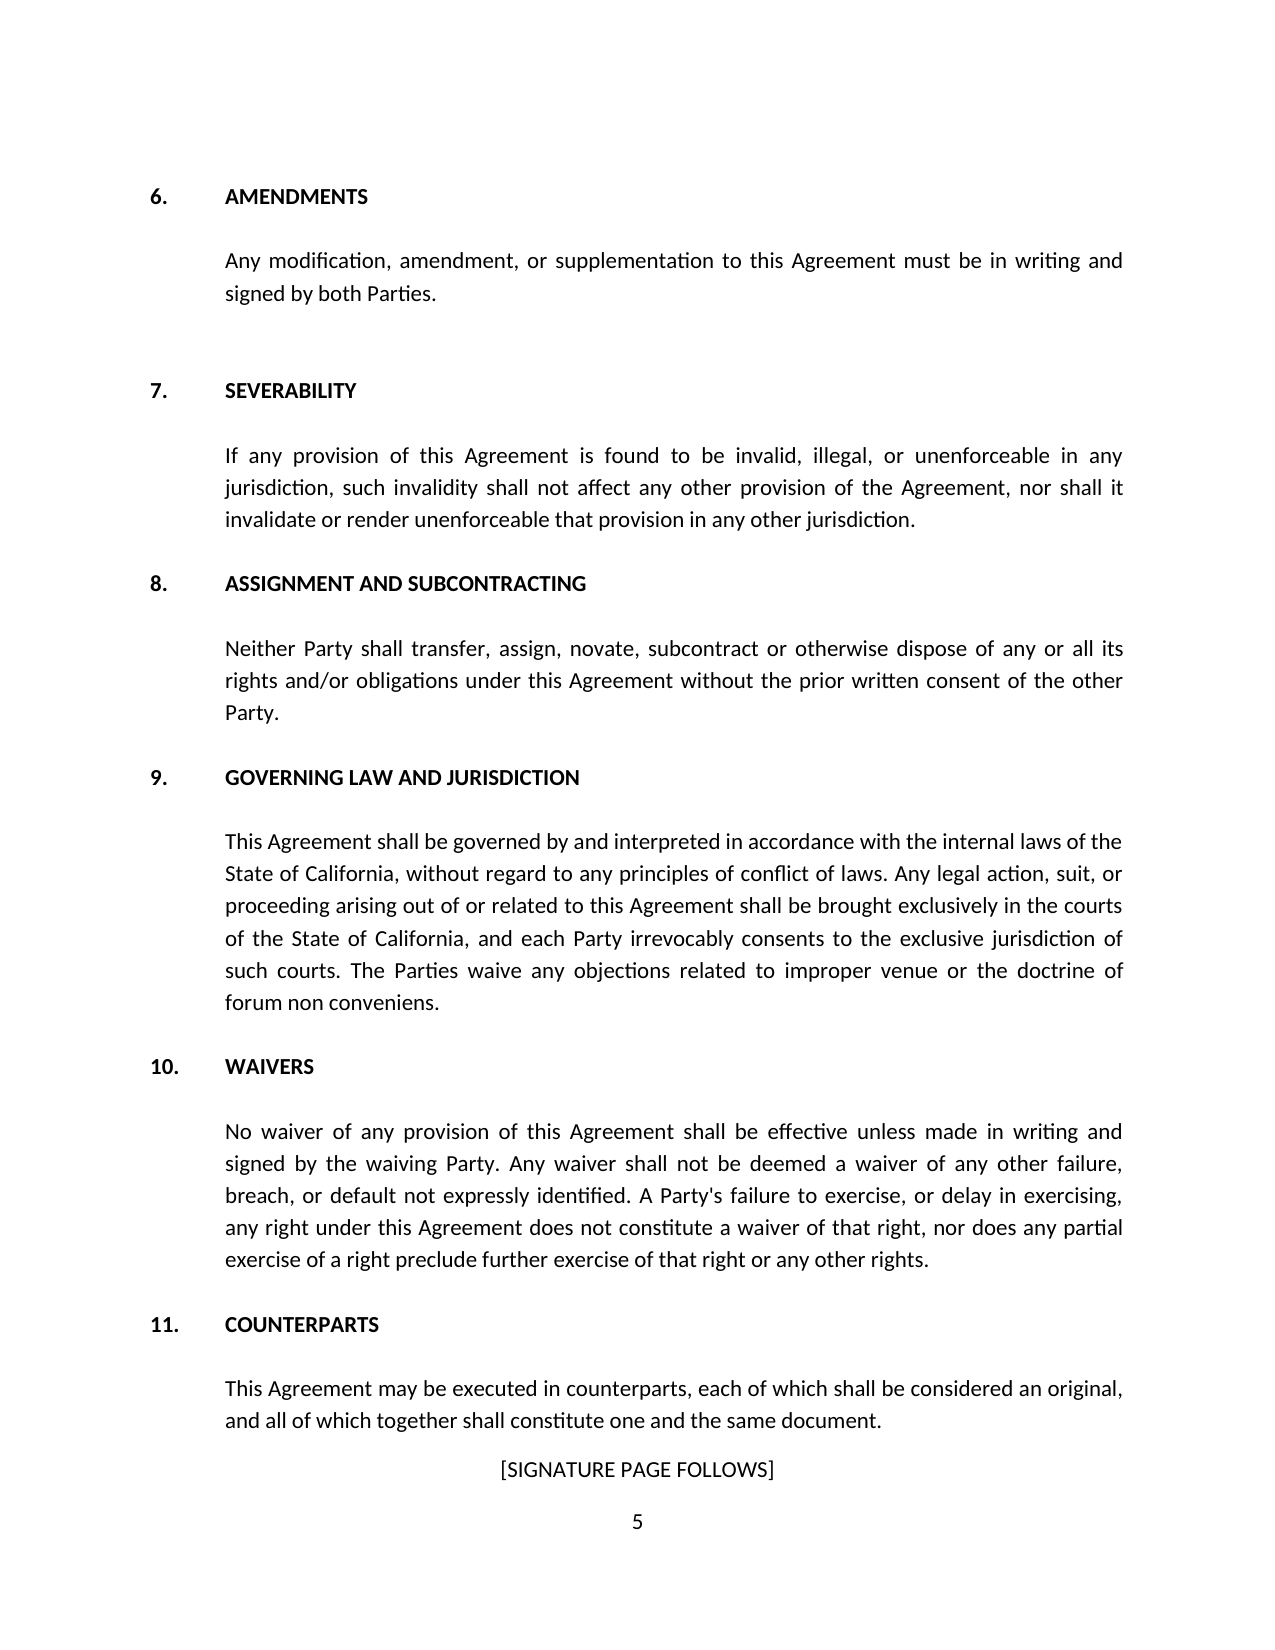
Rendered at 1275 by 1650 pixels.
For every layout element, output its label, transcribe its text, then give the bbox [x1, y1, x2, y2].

list Any modification, amendment, or supplementation to this Agreement must be in writing and signed by both Parties. [225, 247, 1125, 307]
list SEVERABILITY [150, 376, 1125, 404]
text [SIGNATURE PAGE FOLLOWS] [150, 1455, 1125, 1483]
list This Agreement may be executed in counterparts, each of which shall be considered an original, and all of which together shall constitute one and the same document. [225, 1374, 1125, 1434]
list WAIVERS [150, 1052, 1125, 1080]
list If any provision of this Agreement is found to be invalid, illegal, or unenforceable in any jurisdiction, such invalidity shall not affect any other provision of the Agreement, nor shall it invalidate or render unenforceable that provision in any other jurisdiction. [225, 441, 1125, 533]
list Neither Party shall transfer, assign, novate, subcontract or otherwise dispose of any or all its rights and/or obligations under this Agreement without the prior written consent of the other Party. [225, 634, 1125, 726]
list COUNTERPARTS [150, 1310, 1125, 1338]
list ASSIGNMENT AND SUBCONTRACTING [150, 569, 1125, 598]
list GOVERNING LAW AND JURISDICTION [150, 763, 1125, 791]
list This Agreement shall be governed by and interpreted in accordance with the internal laws of the State of California, without regard to any principles of conflict of laws. Any legal action, suit, or proceeding arising out of or related to this Agreement shall be brought exclusively in the courts of the State of California, and each Party irrevocably consents to the exclusive jurisdiction of such courts. The Parties waive any objections related to improper venue or the doctrine of forum non conveniens. [225, 827, 1125, 1016]
list No waiver of any provision of this Agreement shall be effective unless made in writing and signed by the waiving Party. Any waiver shall not be deemed a waiver of any other failure, breach, or default not expressly identified. A Party's failure to exercise, or delay in exercising, any right under this Agreement does not constitute a waiver of that right, nor does any partial exercise of a right preclude further exercise of that right or any other rights. [225, 1117, 1125, 1273]
list AMENDMENTS [150, 182, 1125, 210]
